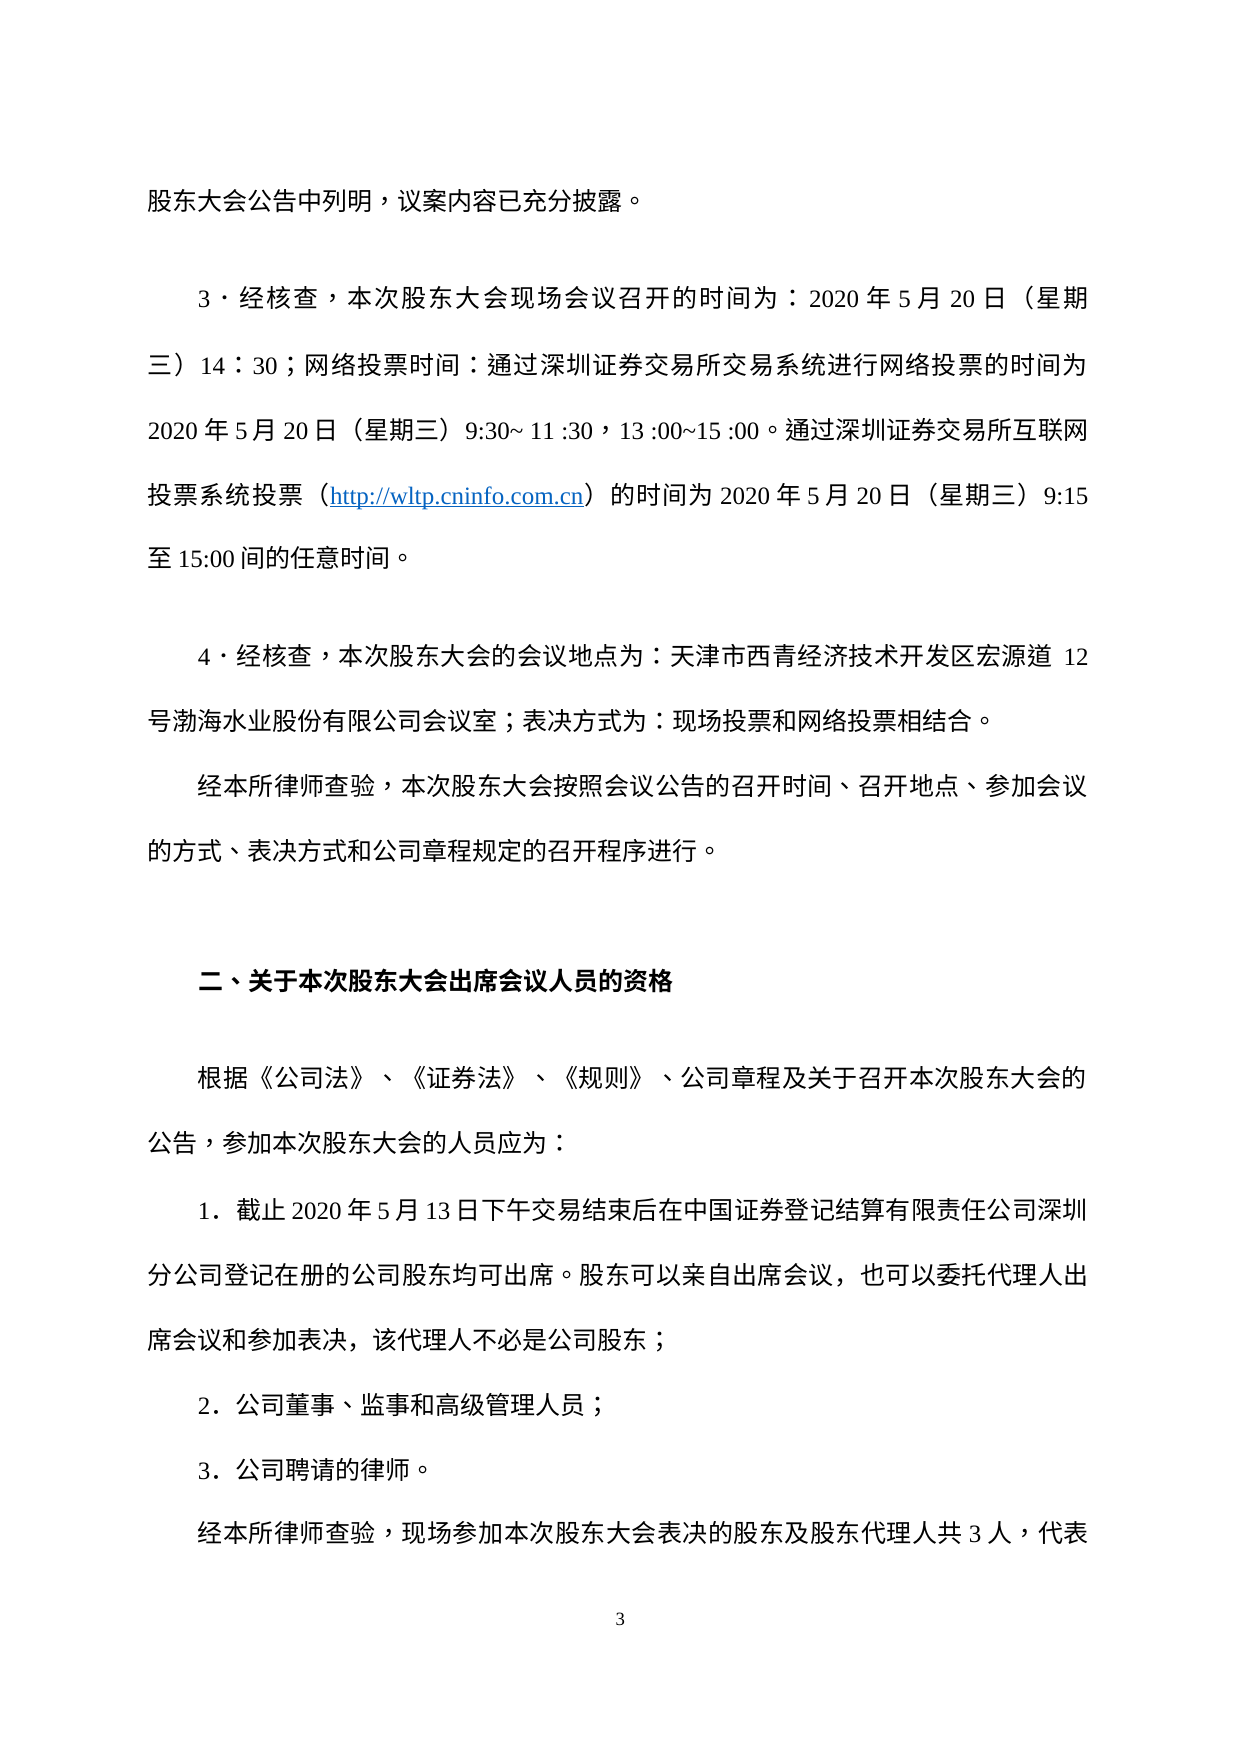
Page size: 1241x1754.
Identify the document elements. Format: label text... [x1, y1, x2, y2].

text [148, 1501, 1088, 1566]
text 二、关于本次股东大会出席会议人员的资格 [148, 948, 1088, 1013]
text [148, 168, 1088, 233]
text 根据《公司法》、《证券法》、《规则》、公司章程及关于召开本次股东大会的公告，参加本次股东大会的人员应为： [148, 1046, 1088, 1176]
text 2．公司董事、监事和高级管理人员； [148, 1371, 1088, 1436]
text 经本所律师查验，本次股东大会按照会议公告的召开时间、召开地点、参加会议的方式、表决方式和公司章程规定的召开程序进行。 [148, 753, 1088, 883]
text 3．公司聘请的律师。 [148, 1436, 1088, 1501]
text 4．经核查，本次股东大会的会议地点为：天津市西青经济技术开发区宏源道 12 号渤海水业股份有限公司会议室；表决方式为：现场投票和网络投票相结合。 [148, 623, 1088, 753]
text 1．截止2020年5月13日下午交易结束后在中国证券登记结算有限责任公司深圳分公司登记在册的公司股东均可出席。股东可以亲自出席会议，也可以委托代理人出席会议和参加表决，该代理人不必是公司股东； [148, 1176, 1088, 1371]
text 3．经核查，本次股东大会现场会议召开的时间为：2020年5月20日（星期三）14：30；网络投票时间：通过深圳证券交易所交易系统进行网络投票的时间为 2020 年5月20日（星期三）9:30~ 11 :30，13 :00~15 :00。通过深圳证券交易所互联网投票系统投票（http://wltp.cninfo.com.cn）的时间为2020年5月20日（星期三）9:15至15:00间的任意时间。 [148, 266, 1088, 591]
